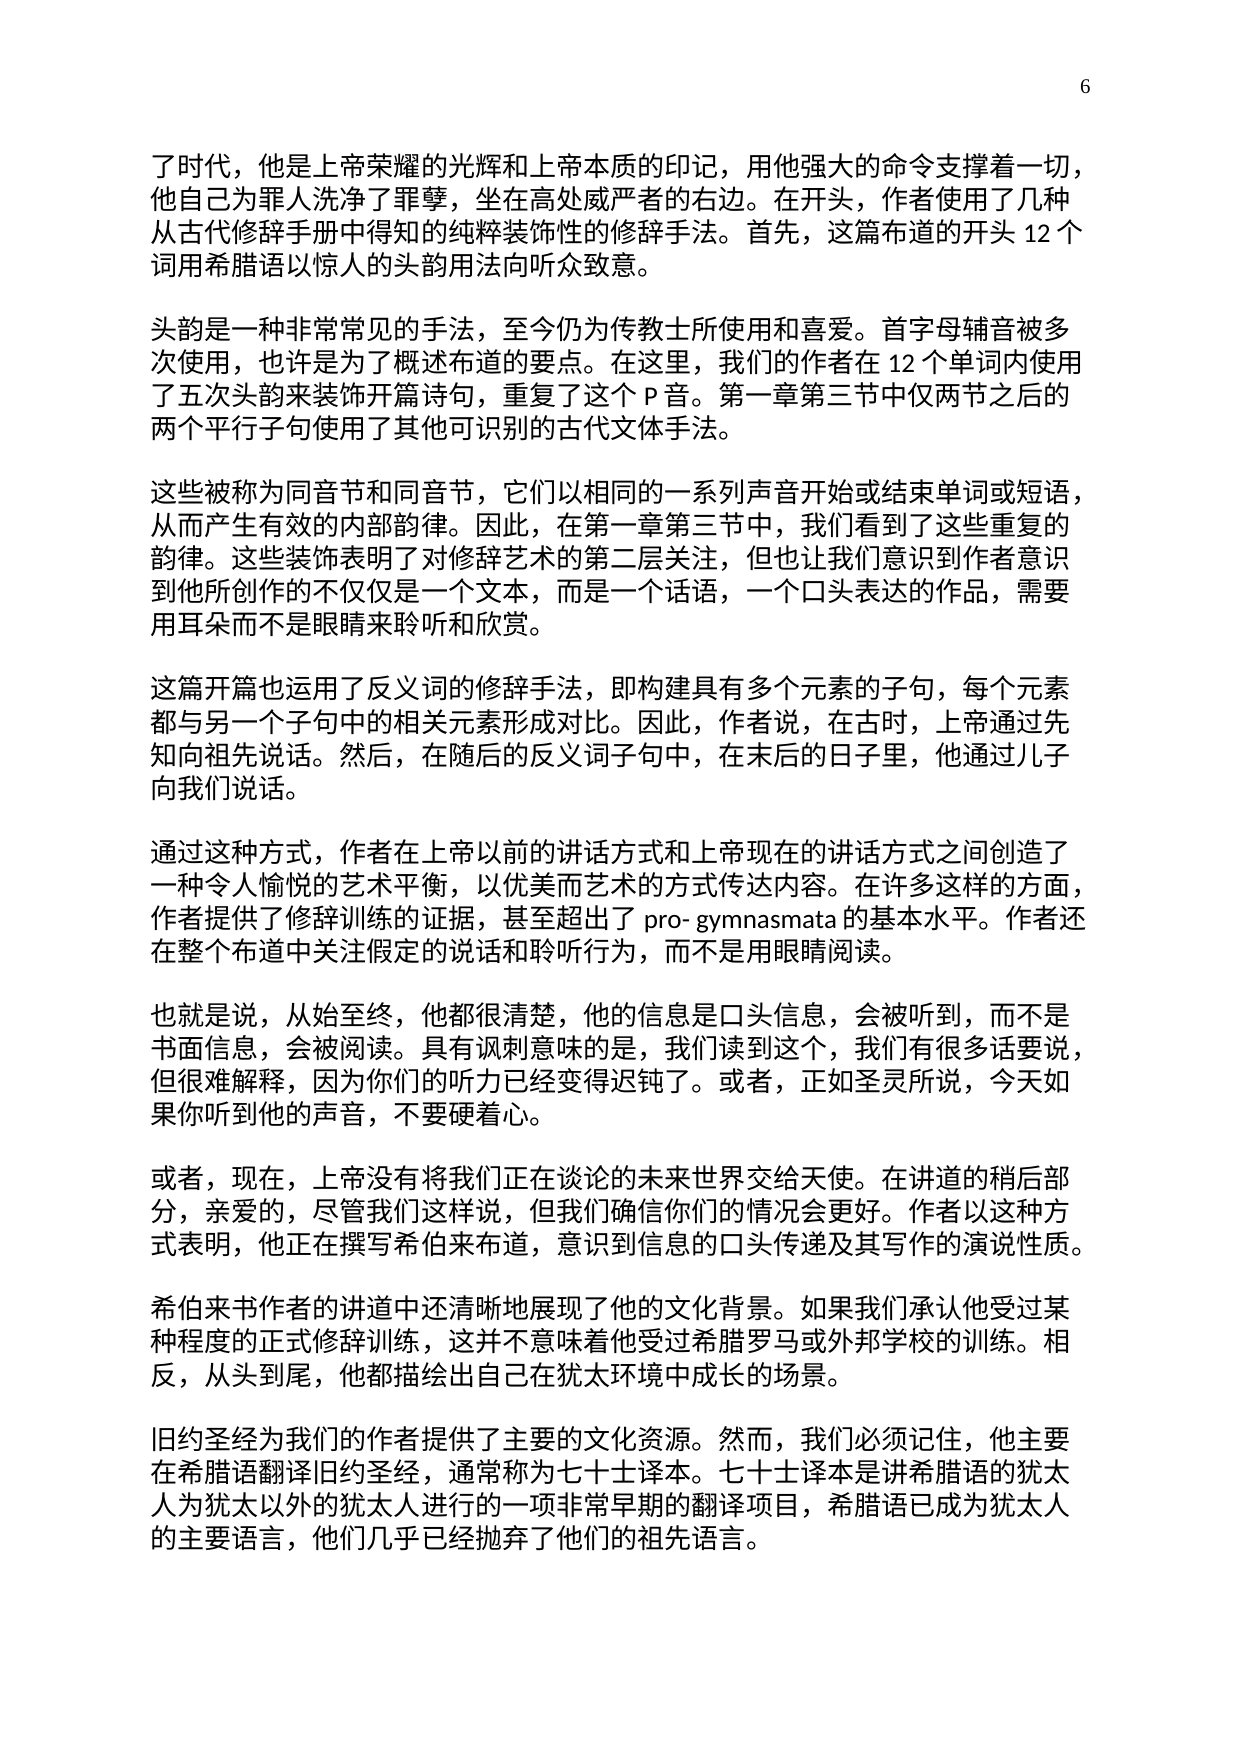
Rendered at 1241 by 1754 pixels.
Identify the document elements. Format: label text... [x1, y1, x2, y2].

text 或者，现在，上帝没有将我们正在谈论的未来世界交给天使。在讲道的稍后部分，亲爱的，尽管我们这样说，但我们确信你们的情况会更好。作者以这种方式表明，他正在撰写希伯来布道，意识到信息的口头传递及其写作的演说性质。 [150, 1162, 1090, 1261]
text 希伯来书作者的讲道中还清晰地展现了他的文化背景。如果我们承认他受过某种程度的正式修辞训练，这并不意味着他受过希腊罗马或外邦学校的训练。相反，从头到尾，他都描绘出自己在犹太环境中成长的场景。 [150, 1293, 1090, 1392]
text 头韵是一种非常常见的手法，至今仍为传教士所使用和喜爱。首字母辅音被多次使用，也许是为了概述布道的要点。在这里，我们的作者在 12 个单词内使用了五次头韵来装饰开篇诗句，重复了这个 P 音。第一章第三节中仅两节之后的两个平行子句使用了其他可识别的古代文体手法。 [150, 313, 1090, 445]
text 这些被称为同音节和同音节，它们以相同的一系列声音开始或结束单词或短语，从而产生有效的内部韵律。因此，在第一章第三节中，我们看到了这些重复的韵律。这些装饰表明了对修辞艺术的第二层关注，但也让我们意识到作者意识到他所创作的不仅仅是一个文本，而是一个话语，一个口头表达的作品，需要用耳朵而不是眼睛来聆听和欣赏。 [150, 476, 1090, 642]
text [150, 150, 1090, 282]
text 通过这种方式，作者在上帝以前的讲话方式和上帝现在的讲话方式之间创造了一种令人愉悦的艺术平衡，以优美而艺术的方式传达内容。在许多这样的方面，作者提供了修辞训练的证据，甚至超出了 pro- gymnasmata的基本水平。作者还在整个布道中关注假定的说话和聆听行为，而不是用眼睛阅读。 [150, 836, 1090, 968]
text 也就是说，从始至终，他都很清楚，他的信息是口头信息，会被听到，而不是书面信息，会被阅读。具有讽刺意味的是，我们读到这个，我们有很多话要说，但很难解释，因为你们的听力已经变得迟钝了。或者，正如圣灵所说，今天如果你听到他的声音，不要硬着心。 [150, 999, 1090, 1131]
text 这篇开篇也运用了反义词的修辞手法，即构建具有多个元素的子句，每个元素都与另一个子句中的相关元素形成对比。因此，作者说，在古时，上帝通过先知向祖先说话。然后，在随后的反义词子句中，在末后的日子里，他通过儿子向我们说话。 [150, 673, 1090, 805]
text 旧约圣经为我们的作者提供了主要的文化资源。然而，我们必须记住，他主要在希腊语翻译旧约圣经，通常称为七十士译本。七十士译本是讲希腊语的犹太人为犹太以外的犹太人进行的一项非常早期的翻译项目，希腊语已成为犹太人的主要语言，他们几乎已经抛弃了他们的祖先语言。 [150, 1423, 1090, 1555]
